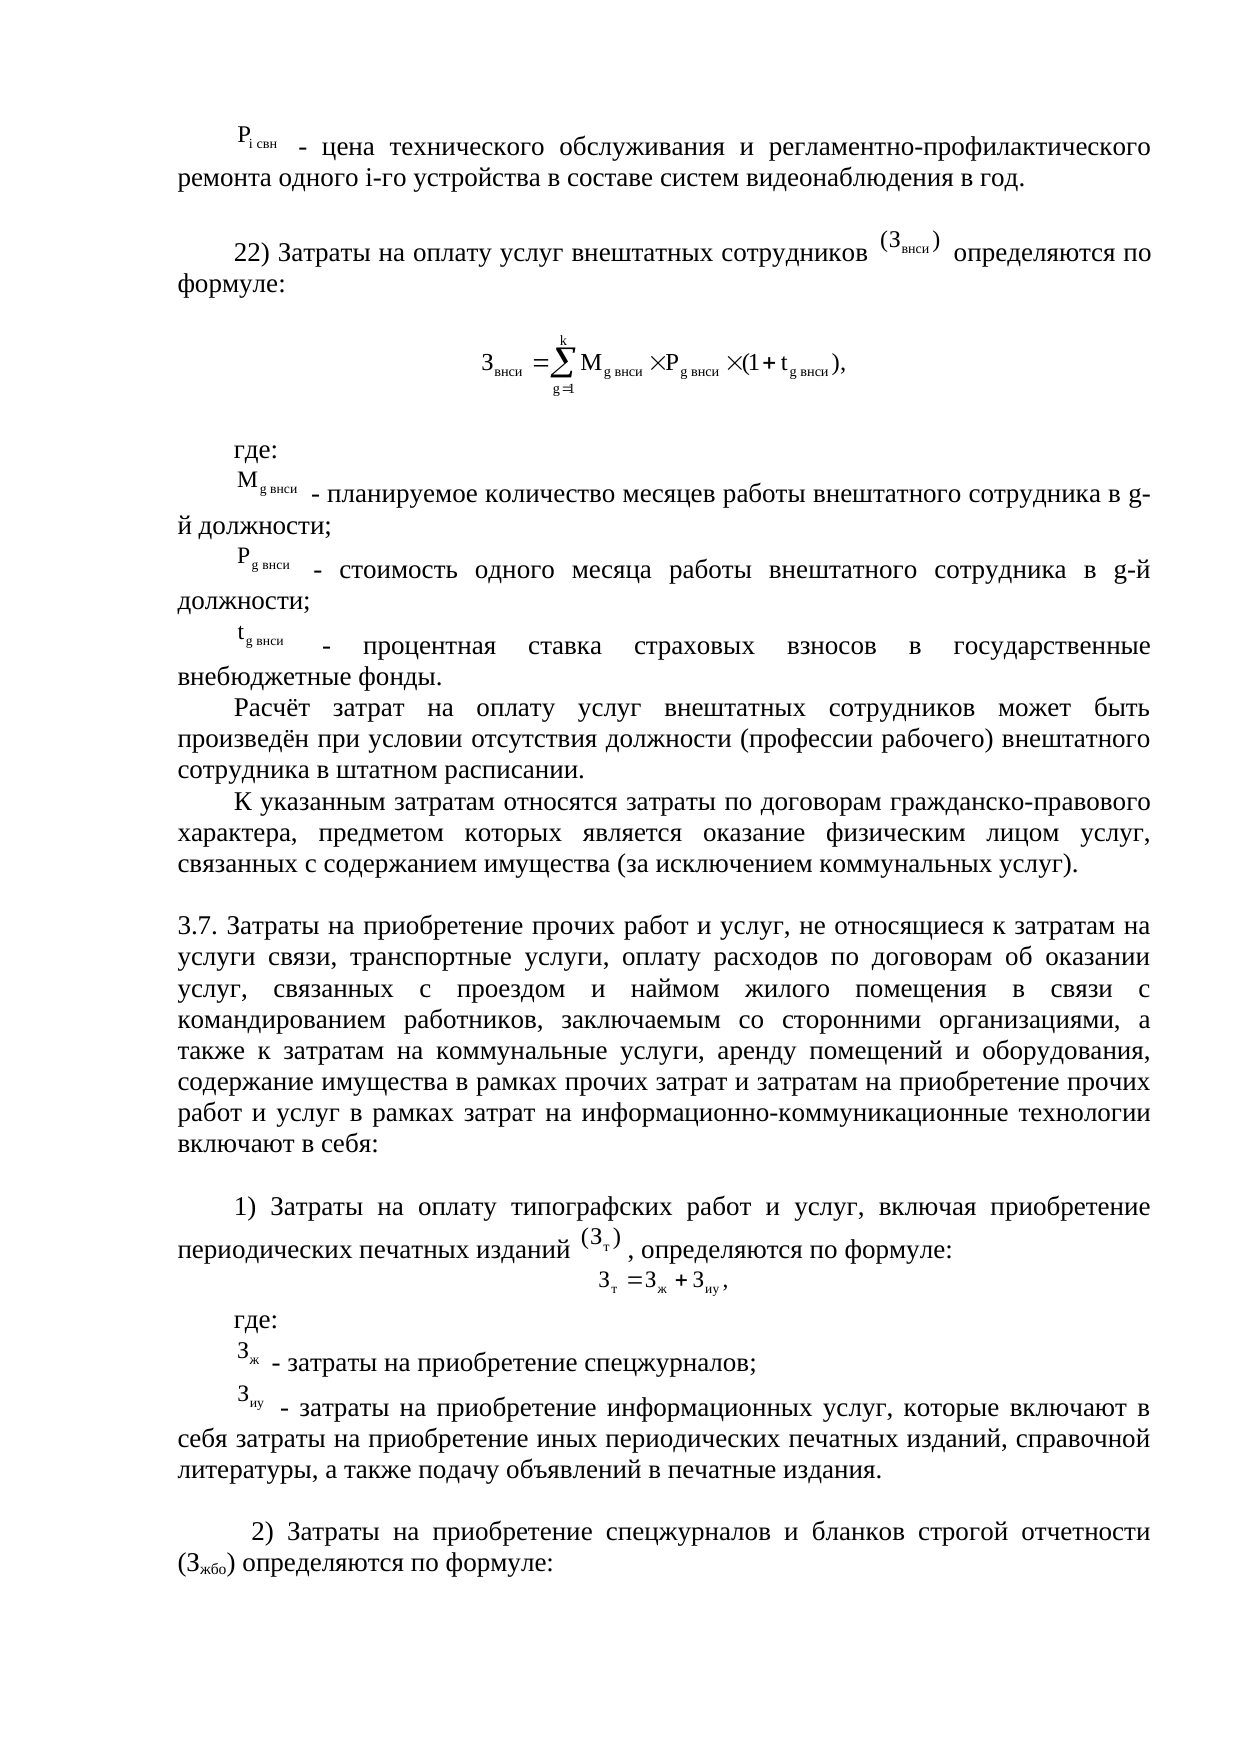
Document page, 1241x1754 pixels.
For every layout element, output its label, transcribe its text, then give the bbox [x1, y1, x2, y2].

text 22) Затраты на оплату услуг внештатных сотрудников определяются по формуле: [177, 224, 1152, 298]
text 1) Затраты на оплату типографских работ и услуг, включая приобретение периодических печатных изданий , определяются по формуле: [177, 1190, 1152, 1264]
text - планируемое количество месяцев работы внештатного сотрудника в g-й должности; [177, 464, 1152, 540]
text - затраты на приобретение спецжурналов; [177, 1334, 1152, 1377]
text - стоимость одного месяца работы внештатного сотрудника в g-й должности; [177, 540, 1152, 616]
text - затраты на приобретение информационных услуг, которые включают в себя затраты на приобретение иных периодических печатных изданий, справочной литературы, а также подачу объявлений в печатные издания. [177, 1377, 1152, 1484]
text Расчёт затрат на оплату услуг внештатных сотрудников может быть произведён при условии отсутствия должности (профессии рабочего) внештатного сотрудника в штатном расписании. [177, 691, 1152, 785]
text - процентная ставка страховых взносов в государственные внебюджетные фонды. [177, 616, 1152, 691]
text 2) Затраты на приобретение спецжурналов и бланков строгой отчетности (Зжбо) определяются по формуле: [177, 1515, 1152, 1578]
text К указанным затратам относятся затраты по договорам гражданско-правового характера, предметом которых является оказание физическим лицом услуг, связанных с содержанием имущества (за исключением коммунальных услуг). [177, 785, 1152, 878]
text - цена технического обслуживания и регламентно-профилактического ремонта одного i-го устройства в составе систем видеонаблюдения в год. [177, 118, 1152, 193]
text где: [177, 1303, 1152, 1334]
text 3.7. Затраты на приобретение прочих работ и услуг, не относящиеся к затратам на услуги связи, транспортные услуги, оплату расходов по договорам об оказании услуг, связанных с проездом и наймом жилого помещения в связи с командированием работников, заключаемым со сторонними организациями, а также к затратам на коммунальные услуги, аренду помещений и оборудования, содержание имущества в рамках прочих затрат и затратам на приобретение прочих работ и услуг в рамках затрат на информационно-коммуникационные технологии включают в себя: [177, 909, 1152, 1158]
text где: [177, 433, 1152, 464]
